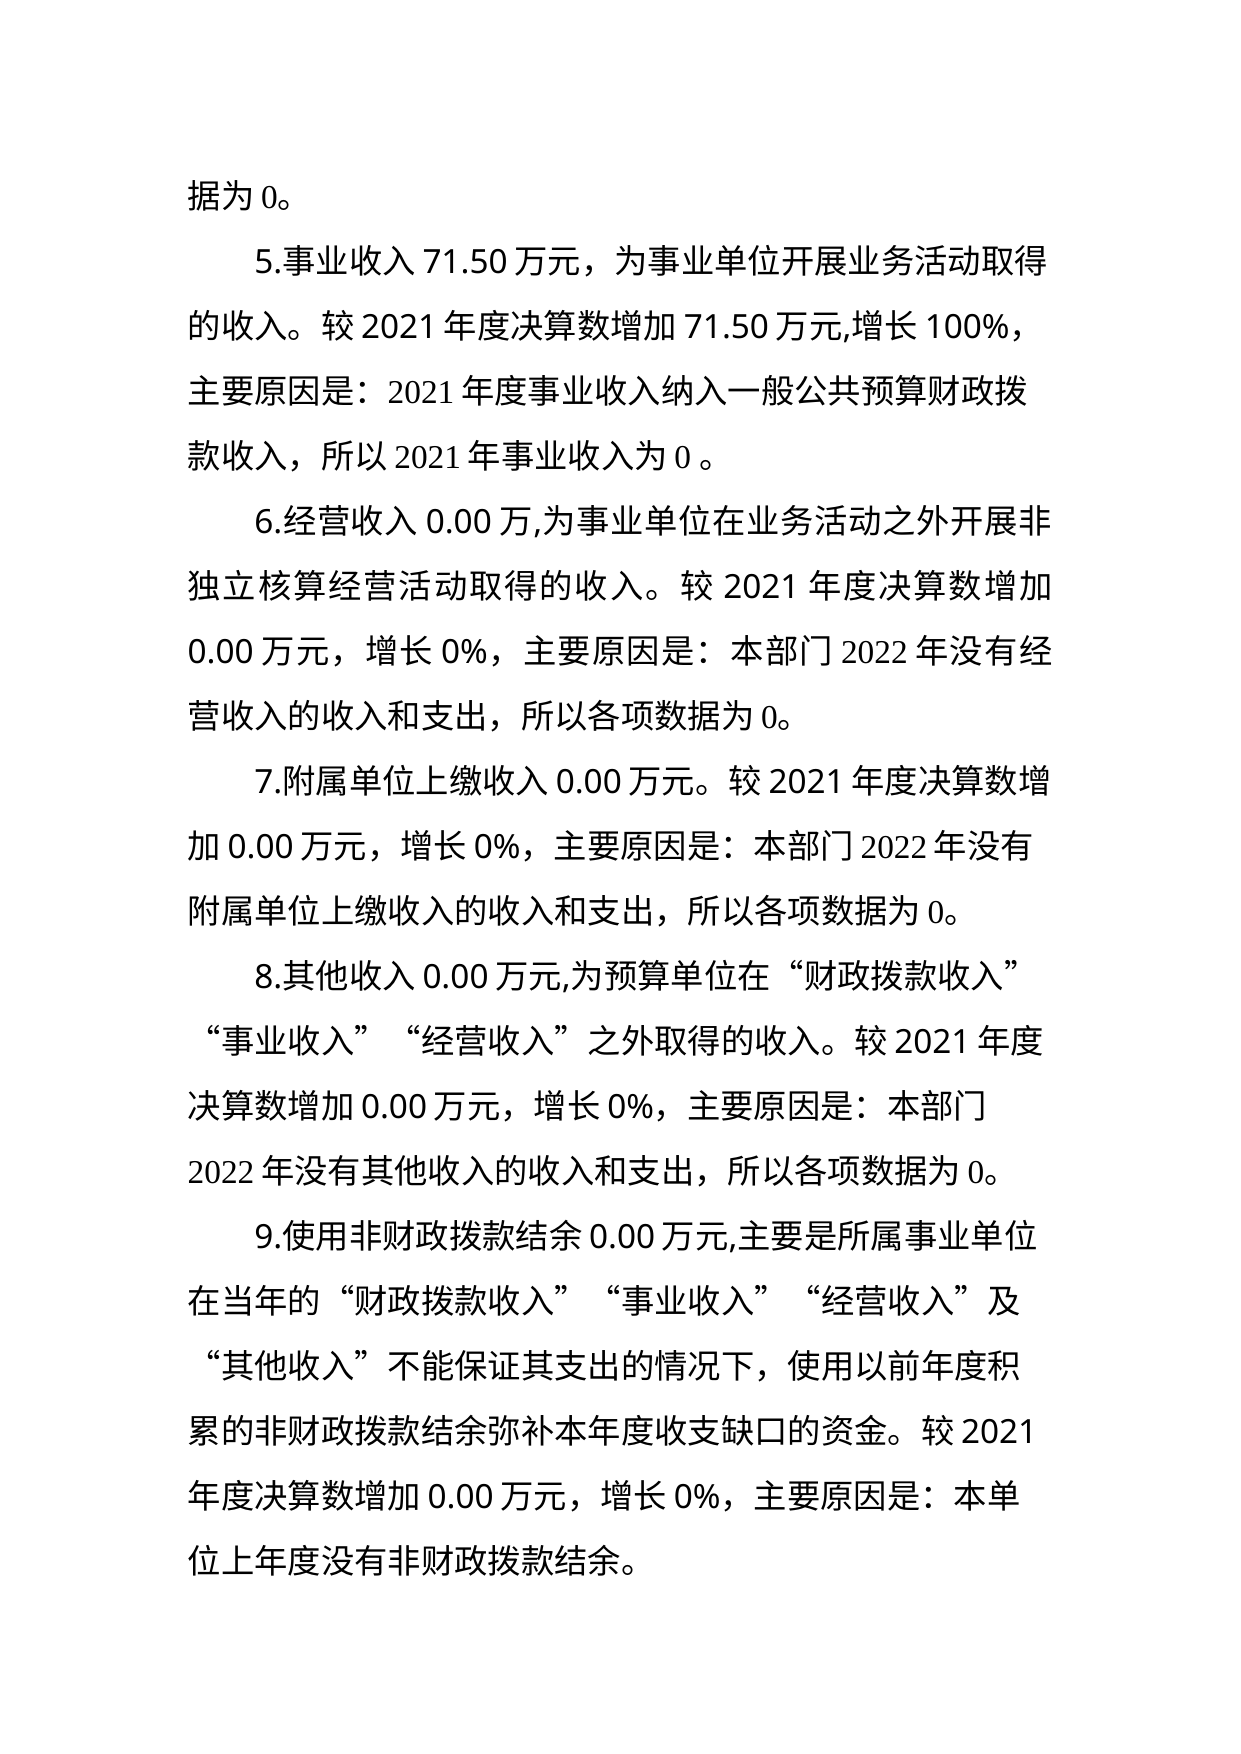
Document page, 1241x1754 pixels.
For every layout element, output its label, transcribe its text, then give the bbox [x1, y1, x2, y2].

text 8.其他收入0.00万元,为预算单位在“财政拨款收入”“事业收入”“经营收入”之外取得的收入。较2021年度决算数增加0.00万元，增长0%，主要原因是：本部门2022年没有其他收入的收入和支出，所以各项数据为0。 [187, 942, 1053, 1202]
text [187, 162, 1053, 227]
text 9.使用非财政拨款结余0.00万元,主要是所属事业单位在当年的“财政拨款收入”“事业收入”“经营收入”及“其他收入”不能保证其支出的情况下，使用以前年度积累的非财政拨款结余弥补本年度收支缺口的资金。较2021年度决算数增加0.00万元，增长0%，主要原因是：本单位上年度没有非财政拨款结余。 [187, 1202, 1053, 1592]
text 6.经营收入0.00万,为事业单位在业务活动之外开展非独立核算经营活动取得的收入。较2021年度决算数增加0.00万元，增长0%，主要原因是：本部门2022年没有经营收入的收入和支出，所以各项数据为0。 [187, 487, 1053, 747]
text 5.事业收入71.50万元，为事业单位开展业务活动取得的收入。较2021年度决算数增加71.50万元,增长100%，主要原因是：2021年度事业收入纳入一般公共预算财政拨款收入，所以2021年事业收入为0 。 [187, 227, 1053, 487]
text 7.附属单位上缴收入0.00万元。较2021年度决算数增加0.00万元，增长0%，主要原因是：本部门2022年没有附属单位上缴收入的收入和支出，所以各项数据为0。 [187, 747, 1053, 942]
